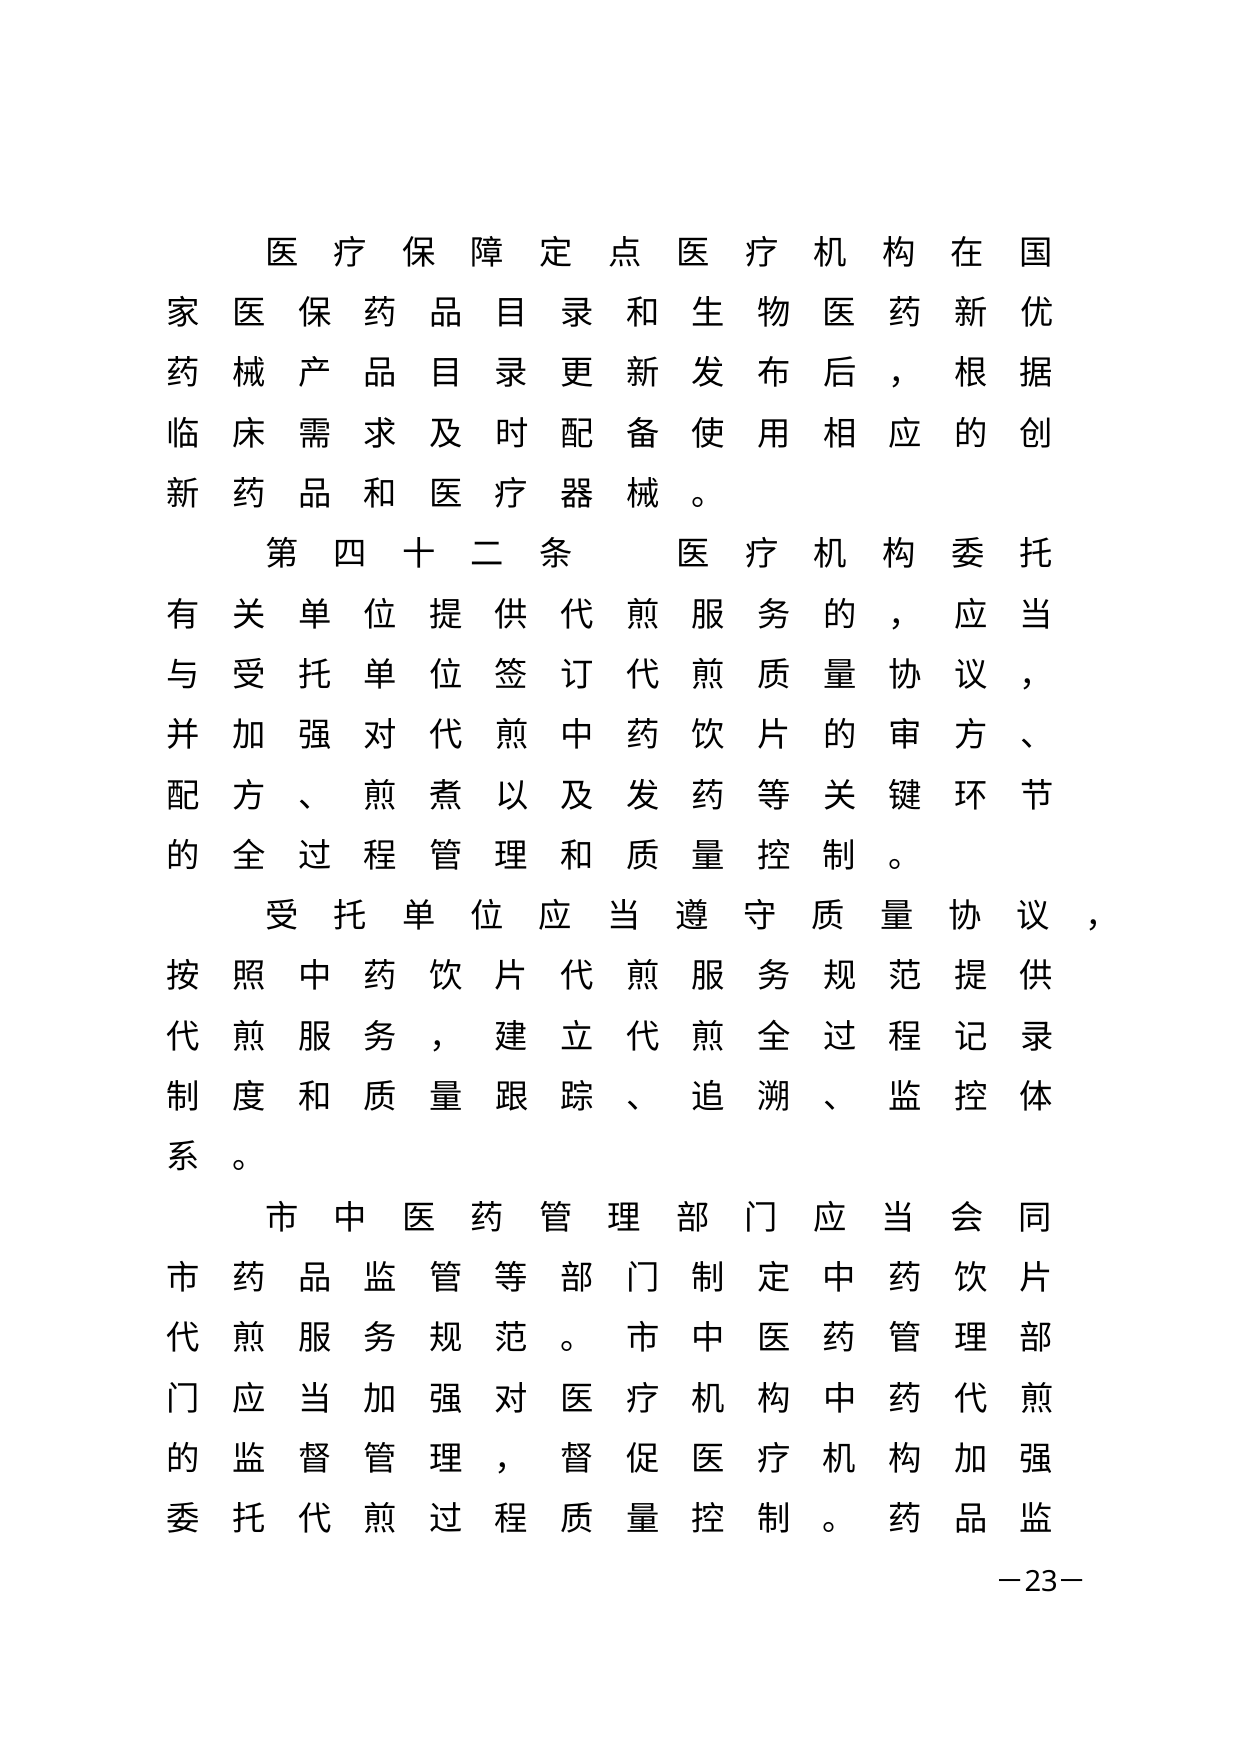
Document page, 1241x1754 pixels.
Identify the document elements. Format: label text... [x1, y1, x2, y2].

text 第四十二条 医疗机构委托有关单位提供代煎服务的，应当与受托单位签订代煎质量协议，并加强对代煎中药饮片的审方、配方、煎煮以及发药等关键环节的全过程管理和质量控制。 [167, 521, 1085, 883]
text 医疗保障定点医疗机构在国家医保药品目录和生物医药新优药械产品目录更新发布后，根据临床需求及时配备使用相应的创新药品和医疗器械。 [167, 219, 1085, 521]
text 受托单位应当遵守质量协议，按照中药饮片代煎服务规范提供代煎服务，建立代煎全过程记录制度和质量跟踪、追溯、监控体系。 [167, 883, 1085, 1184]
text 市中医药管理部门应当会同市药品监管等部门制定中药饮片代煎服务规范。市中医药管理部门应当加强对医疗机构中药代煎的监督管理，督促医疗机构加强委托代煎过程质量控制。药品监管部门应当加强代煎用中药饮片质量监督管理。 [167, 1184, 1085, 1546]
